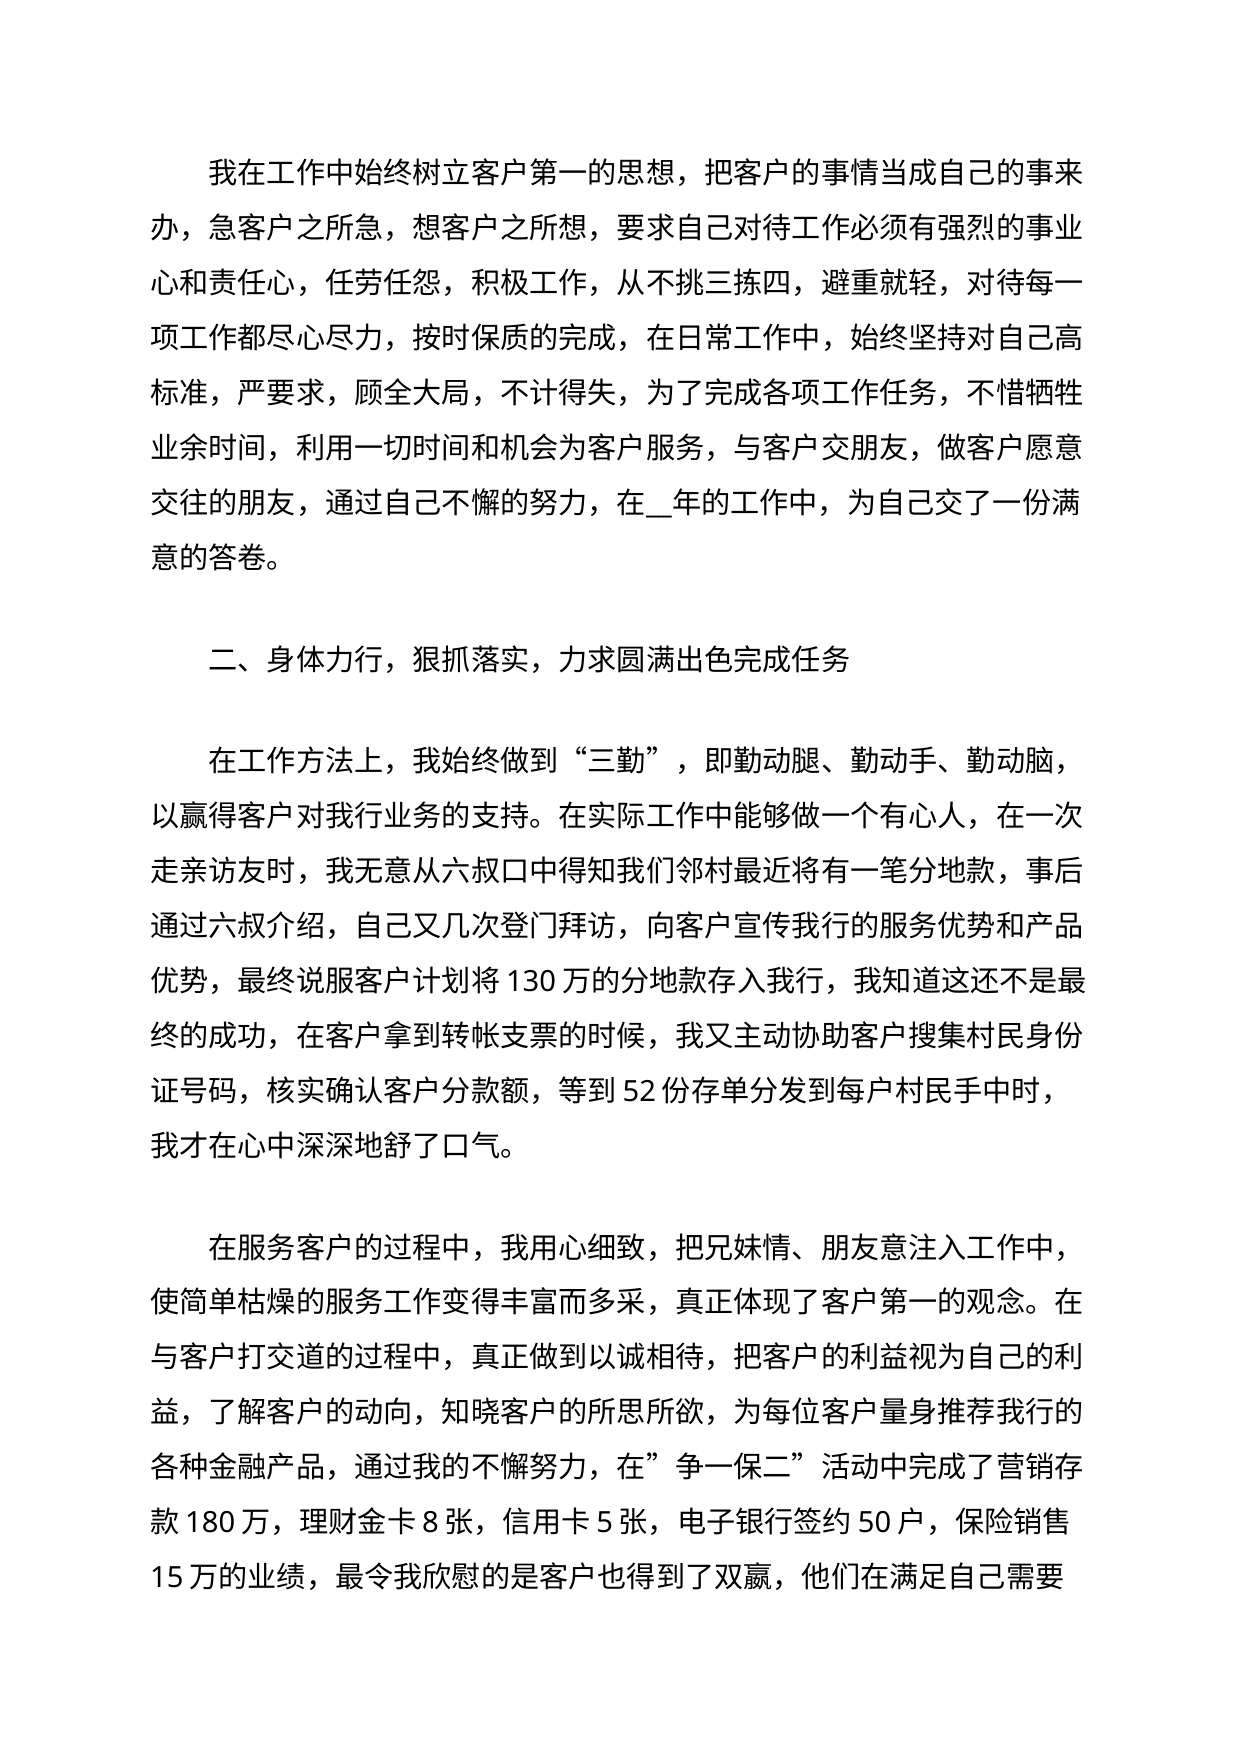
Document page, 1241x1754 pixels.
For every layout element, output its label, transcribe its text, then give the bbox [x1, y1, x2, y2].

text 在工作方法上，我始终做到“三勤”，即勤动腿、勤动手、勤动脑，以赢得客户对我行业务的支持。在实际工作中能够做一个有心人，在一次走亲访友时，我无意从六叔口中得知我们邻村最近将有一笔分地款，事后通过六叔介绍，自己又几次登门拜访，向客户宣传我行的服务优势和产品优势，最终说服客户计划将130万的分地款存入我行，我知道这还不是最终的成功，在客户拿到转帐支票的时候，我又主动协助客户搜集村民身份证号码，核实确认客户分款额，等到52份存单分发到每户村民手中时，我才在心中深深地舒了口气。 [150, 738, 1090, 1165]
text 我在工作中始终树立客户第一的思想，把客户的事情当成自己的事来办，急客户之所急，想客户之所想，要求自己对待工作必须有强烈的事业心和责任心，任劳任怨，积极工作，从不挑三拣四，避重就轻，对待每一项工作都尽心尽力，按时保质的完成，在日常工作中，始终坚持对自己高标准，严要求，顾全大局，不计得失，为了完成各项工作任务，不惜牺牲业余时间，利用一切时间和机会为客户服务，与客户交朋友，做客户愿意交往的朋友，通过自己不懈的努力，在__年的工作中，为自己交了一份满意的答卷。 [150, 150, 1090, 577]
text 二、身体力行，狠抓落实，力求圆满出色完成任务 [150, 636, 1090, 678]
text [150, 1224, 1090, 1596]
